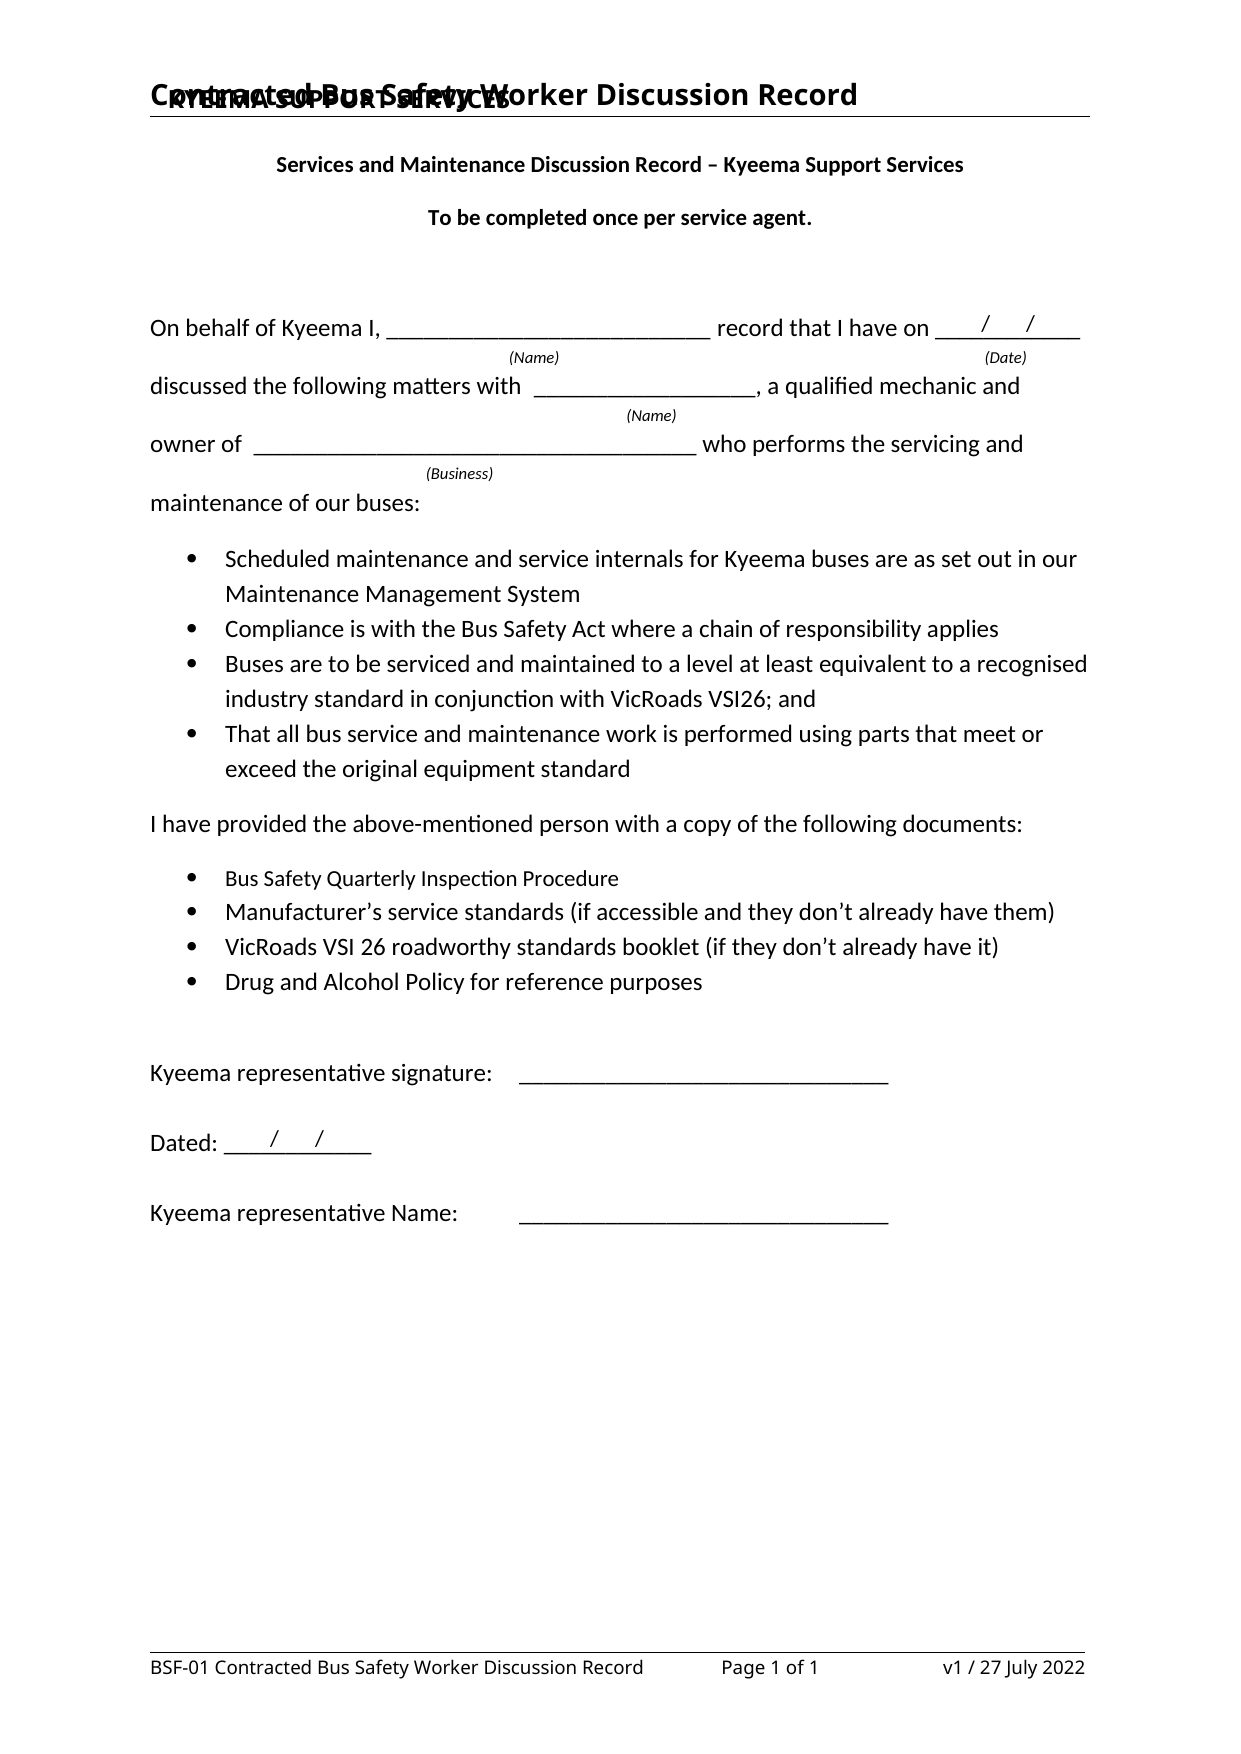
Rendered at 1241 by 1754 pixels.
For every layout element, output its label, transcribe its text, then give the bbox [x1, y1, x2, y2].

text Dated: [150, 1127, 1090, 1158]
text (Business) [150, 463, 1090, 484]
list Drug and Alcohol Policy for reference purposes [187, 967, 1090, 997]
text (Name) [150, 405, 1090, 426]
list VicRoads VSI 26 roadworthy standards booklet (if they don’t already have it) [187, 932, 1090, 962]
text (Name) (Date) [150, 347, 1090, 367]
list Compliance is with the Bus Safety Act where a chain of responsibility applies [187, 613, 1090, 643]
text maintenance of our buses: [150, 487, 1090, 517]
list Manufacturer’s service standards (if accessible and they don’t already have them) [187, 897, 1090, 927]
text discussed the following matters with , a qualified mechanic and [150, 370, 1090, 401]
text Kyeema representative Name: [150, 1197, 1090, 1228]
text owner of who performs the servicing and [150, 428, 1090, 459]
list Bus Safety Quarterly Inspection Procedure [187, 864, 1090, 892]
text To be completed once per service agent. [150, 203, 1090, 231]
text Kyeema representative signature: [150, 1057, 1090, 1088]
list Buses are to be serviced and maintained to a level at least equivalent to a recognised industry standard in conjunction with VicRoads VSI26; and [187, 648, 1090, 713]
list That all bus service and maintenance work is performed using parts that meet or exceed the original equipment standard [187, 718, 1090, 783]
text I have provided the above-mentioned person with a copy of the following documents: [150, 808, 1090, 839]
text Services and Maintenance Discussion Record – Kyeema Support Services [150, 150, 1090, 178]
text On behalf of Kyeema I, record that I have on [150, 312, 1090, 342]
list Scheduled maintenance and service internals for Kyeema buses are as set out in our Maintenance Management System [187, 543, 1090, 608]
